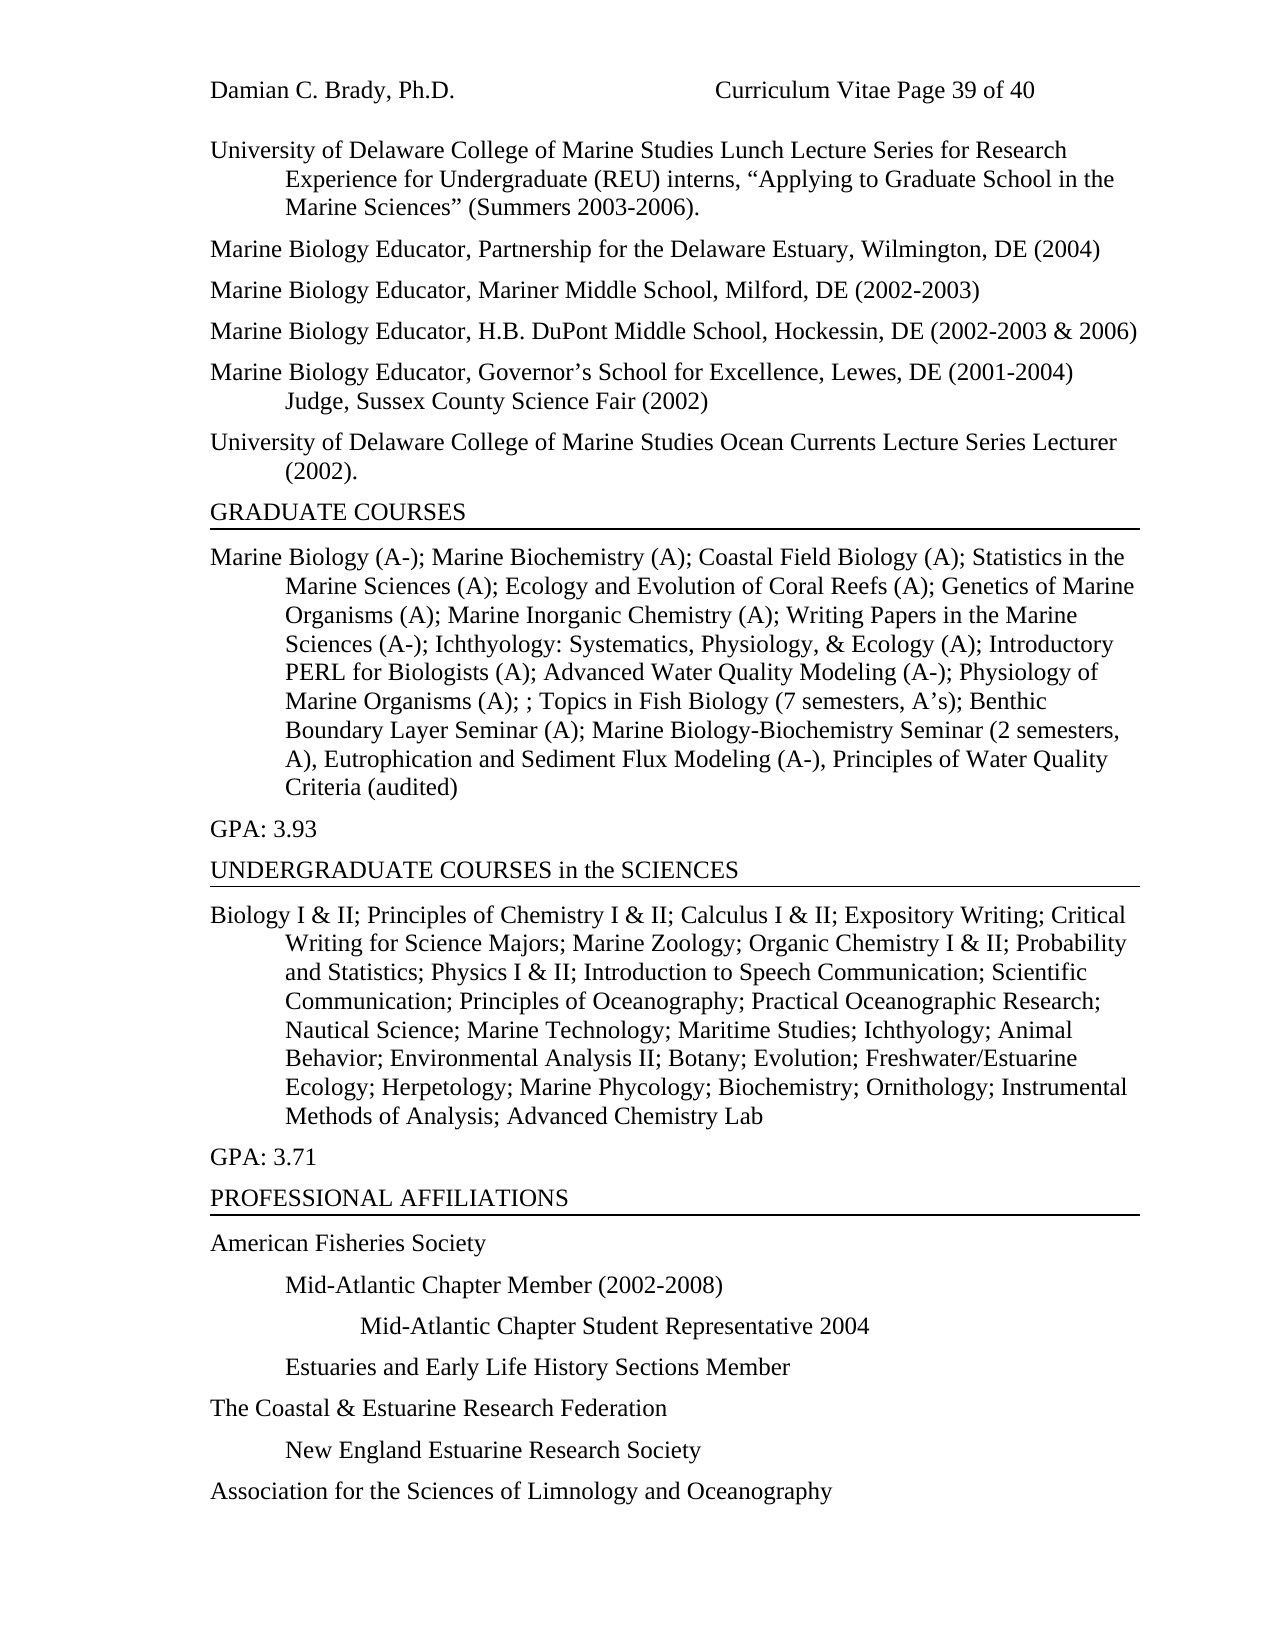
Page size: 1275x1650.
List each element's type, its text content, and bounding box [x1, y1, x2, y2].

text GPA: 3.93 [210, 814, 1140, 842]
text PROFESSIONAL AFFILIATIONS [210, 1183, 1140, 1214]
text Marine Biology Educator, Governor’s School for Excellence, Lewes, DE (2001-2004) Judge, Sussex County Science Fair (2002) [210, 357, 1140, 415]
text Biology I & II; Principles of Chemistry I & II; Calculus I & II; Expository Writing; Critical Writing for Science Majors; Marine Zoology; Organic Chemistry I & II; Probability and Statistics; Physics I & II; Introduction to Speech Communication; Scientific Communication; Principles of Oceanography; Practical Oceanographic Research; Nautical Science; Marine Technology; Maritime Studies; Ichthyology; Animal Behavior; Environmental Analysis II; Botany; Evolution; Freshwater/Estuarine Ecology; Herpetology; Marine Phycology; Biochemistry; Ornithology; Instrumental Methods of Analysis; Advanced Chemistry Lab [210, 900, 1140, 1130]
text GRADUATE COURSES [210, 497, 1140, 528]
text Association for the Sciences of Limnology and Oceanography [210, 1476, 1140, 1505]
text Marine Biology (A-); Marine Biochemistry (A); Coastal Field Biology (A); Statistics in the Marine Sciences (A); Ecology and Evolution of Coral Reefs (A); Genetics of Marine Organisms (A); Marine Inorganic Chemistry (A); Writing Papers in the Marine Sciences (A-); Ichthyology: Systematics, Physiology, & Ecology (A); Introductory PERL for Biologists (A); Advanced Water Quality Modeling (A-); Physiology of Marine Organisms (A); ; Topics in Fish Biology (7 semesters, A’s); Benthic Boundary Layer Seminar (A); Marine Biology-Biochemistry Seminar (2 semesters, A), Eutrophication and Sediment Flux Modeling (A-), Principles of Water Quality Criteria (audited) [210, 542, 1140, 801]
text American Fisheries Society [210, 1228, 1140, 1257]
text Marine Biology Educator, Partnership for the Delaware Estuary, Wilmington, DE (2004) [210, 234, 1140, 262]
text University of Delaware College of Marine Studies Ocean Currents Lecture Series Lecturer (2002). [210, 427, 1140, 485]
text UNDERGRADUATE COURSES in the SCIENCES [210, 855, 1140, 886]
text The Coastal & Estuarine Research Federation [210, 1393, 1140, 1422]
text Marine Biology Educator, H.B. DuPont Middle School, Hockessin, DE (2002-2003 & 2006) [210, 316, 1140, 345]
text Marine Biology Educator, Mariner Middle School, Milford, DE (2002-2003) [210, 275, 1140, 304]
text Estuaries and Early Life History Sections Member [210, 1352, 1140, 1381]
text GPA: 3.71 [210, 1142, 1140, 1171]
text Mid-Atlantic Chapter Student Representative 2004 [210, 1311, 1140, 1340]
text New England Estuarine Research Society [210, 1435, 1140, 1463]
text University of Delaware College of Marine Studies Lunch Lecture Series for Research Experience for Undergraduate (REU) interns, “Applying to Graduate School in the Marine Sciences” (Summers 2003-2006). [210, 135, 1140, 221]
text Mid-Atlantic Chapter Member (2002-2008) [285, 1270, 1140, 1298]
